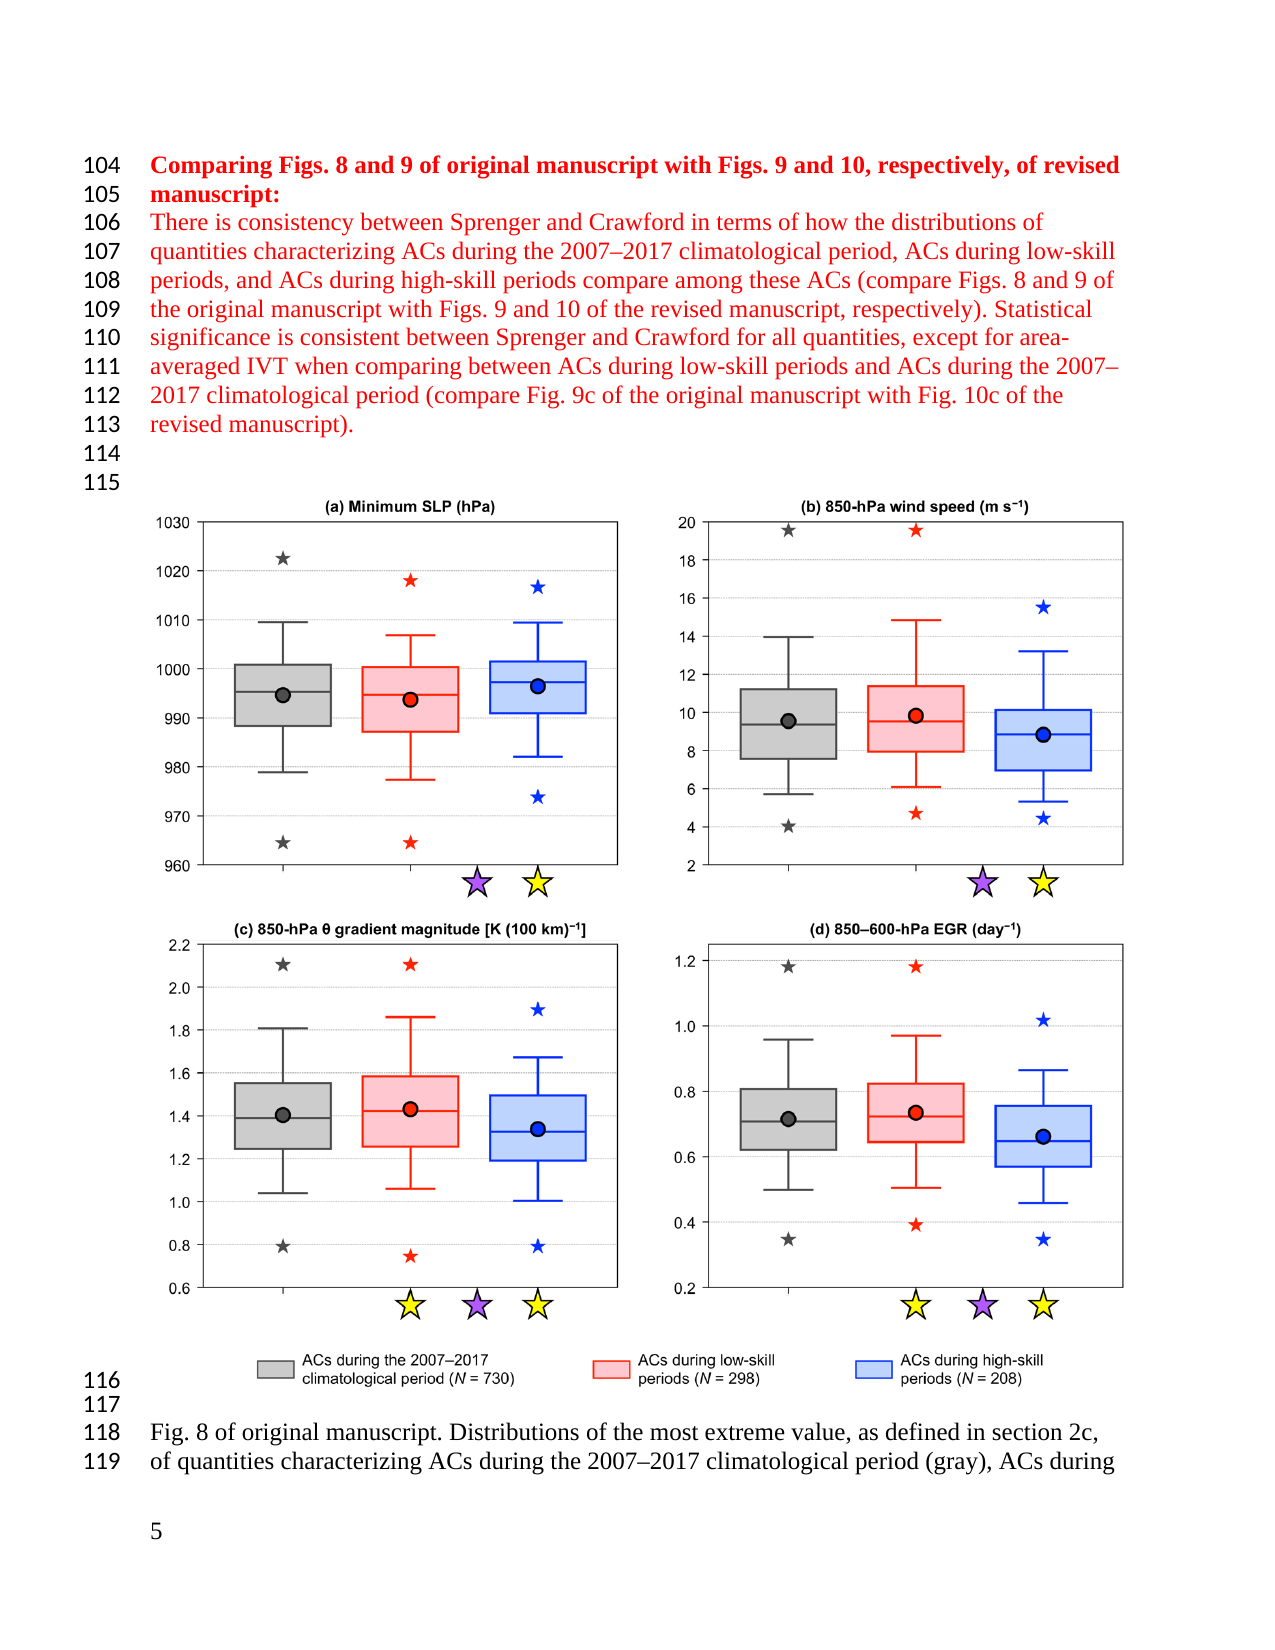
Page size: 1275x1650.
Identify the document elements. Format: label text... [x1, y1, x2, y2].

text Comparing Figs. 8 and 9 of original manuscript with Figs. 9 and 10, respectively, of revised manuscript: [150, 150, 1125, 207]
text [150, 1417, 1125, 1474]
picture [150, 495, 1125, 1389]
text There is consistency between Sprenger and Crawford in terms of how the distributions of quantities characterizing ACs during the 2007–2017 climatological period, ACs during low-skill periods, and ACs during high-skill periods compare among these ACs (compare Figs. 8 and 9 of the original manuscript with Figs. 9 and 10 of the revised manuscript, respectively). Statistical significance is consistent between Sprenger and Crawford for all quantities, except for area-averaged IVT when comparing between ACs during low-skill periods and ACs during the 2007–2017 climatological period (compare Fig. 9c of the original manuscript with Fig. 10c of the revised manuscript). [150, 207, 1125, 437]
